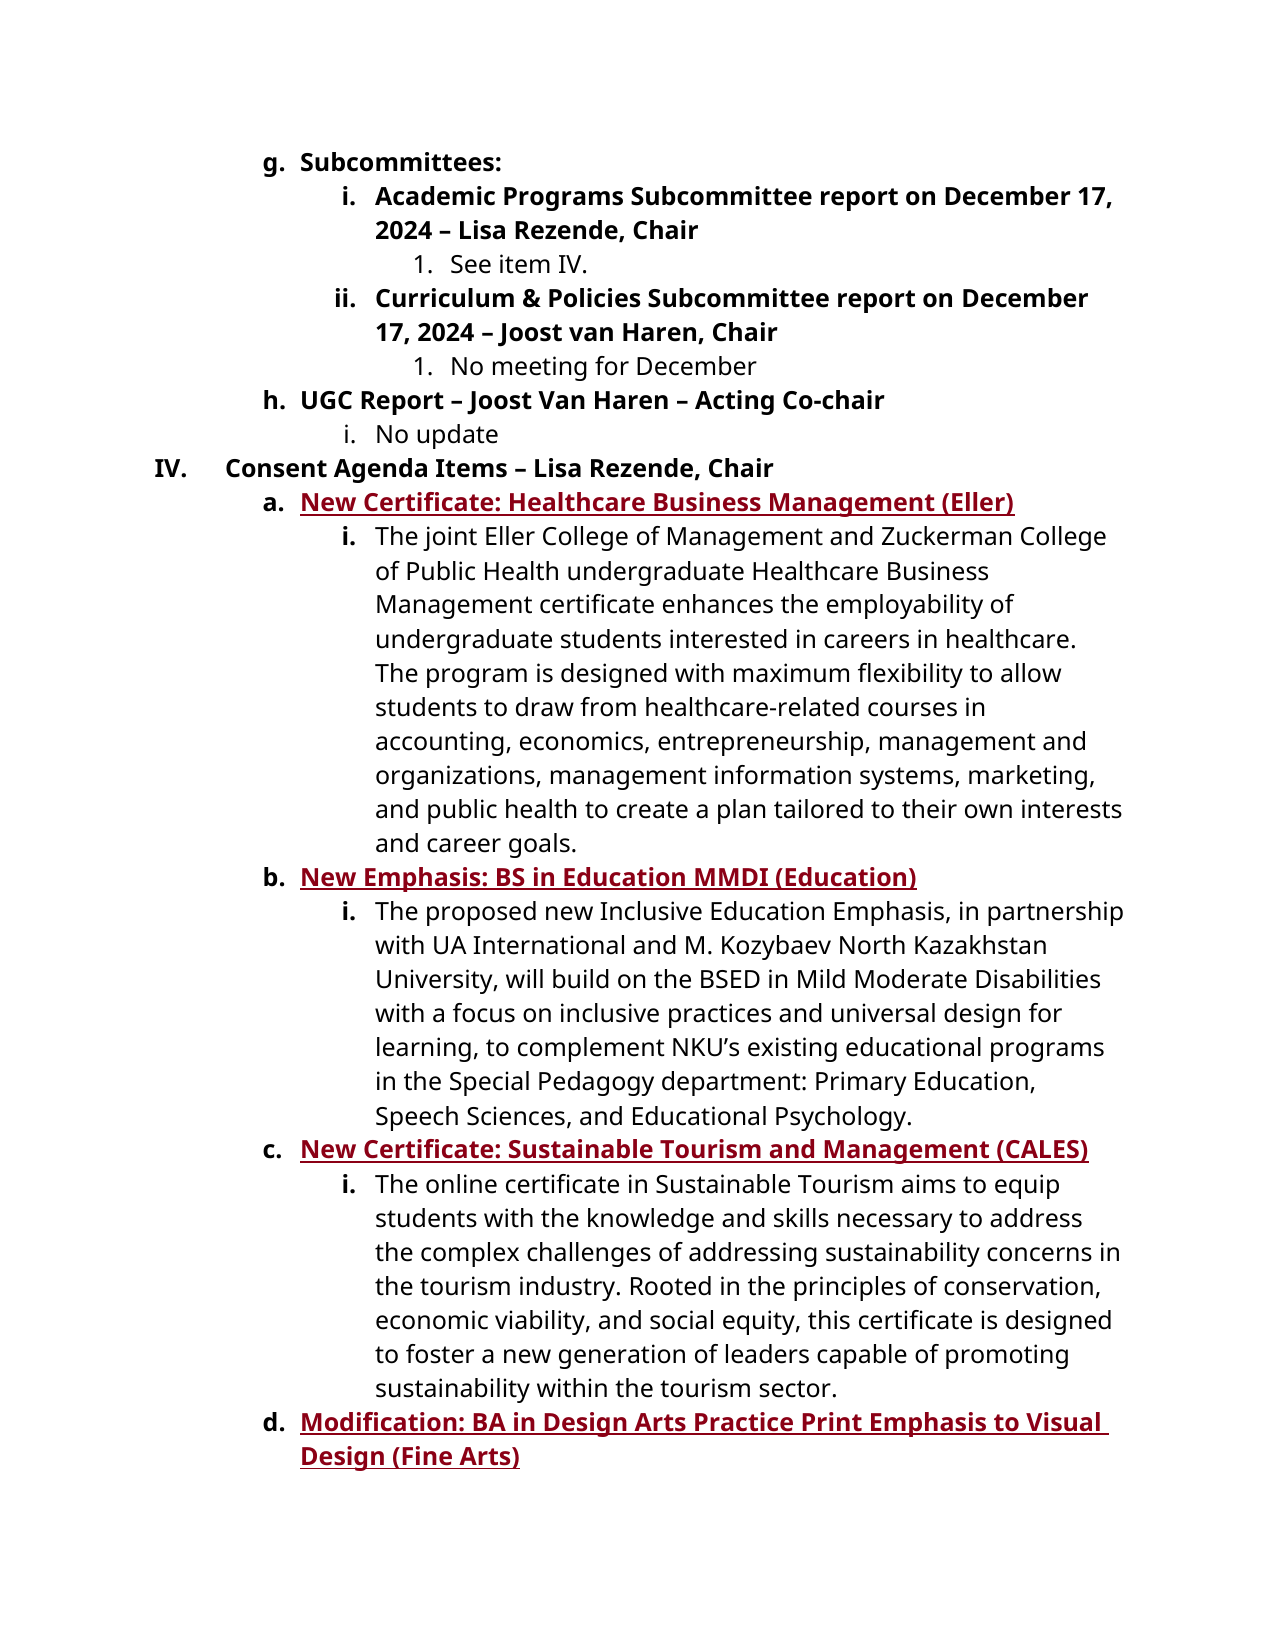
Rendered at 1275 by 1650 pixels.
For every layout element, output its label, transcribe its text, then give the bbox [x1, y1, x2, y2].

list Modification: BA in Design Arts Practice Print Emphasis to Visual Design (Fine Arts) [262, 1405, 1125, 1473]
list Subcommittees: [262, 144, 1125, 178]
list Academic Programs Subcommittee report on December 17, 2024 – Lisa Rezende, Chair [356, 178, 1125, 247]
list UGC Report – Joost Van Haren – Acting Co-chair [262, 383, 1125, 417]
list New Certificate: Sustainable Tourism and Management (CALES) [262, 1132, 1125, 1166]
list New Certificate: Healthcare Business Management (Eller) [262, 485, 1125, 519]
list Consent Agenda Items – Lisa Rezende, Chair [187, 451, 1125, 485]
list New Emphasis: BS in Education MMDI (Education) [262, 860, 1125, 894]
list No meeting for December [412, 349, 1125, 383]
list See item IV. [412, 247, 1125, 281]
list No update [356, 417, 1125, 451]
list The online certificate in Sustainable Tourism aims to equip students with the knowledge and skills necessary to address the complex challenges of addressing sustainability concerns in the tourism industry. Rooted in the principles of conservation, economic viability, and social equity, this certificate is designed to foster a new generation of leaders capable of promoting sustainability within the tourism sector. [356, 1166, 1125, 1405]
list The proposed new Inclusive Education Emphasis, in partnership with UA International and M. Kozybaev North Kazakhstan University, will build on the BSED in Mild Moderate Disabilities with a focus on inclusive practices and universal design for learning, to complement NKU’s existing educational programs in the Special Pedagogy department: Primary Education, Speech Sciences, and Educational Psychology. [356, 894, 1125, 1132]
list The joint Eller College of Management and Zuckerman College of Public Health undergraduate Healthcare Business Management certificate enhances the employability of undergraduate students interested in careers in healthcare. The program is designed with maximum flexibility to allow students to draw from healthcare-related courses in accounting, economics, entrepreneurship, management and organizations, management information systems, marketing, and public health to create a plan tailored to their own interests and career goals. [356, 519, 1125, 860]
list Curriculum & Policies Subcommittee report on December 17, 2024 – Joost van Haren, Chair [356, 281, 1125, 349]
